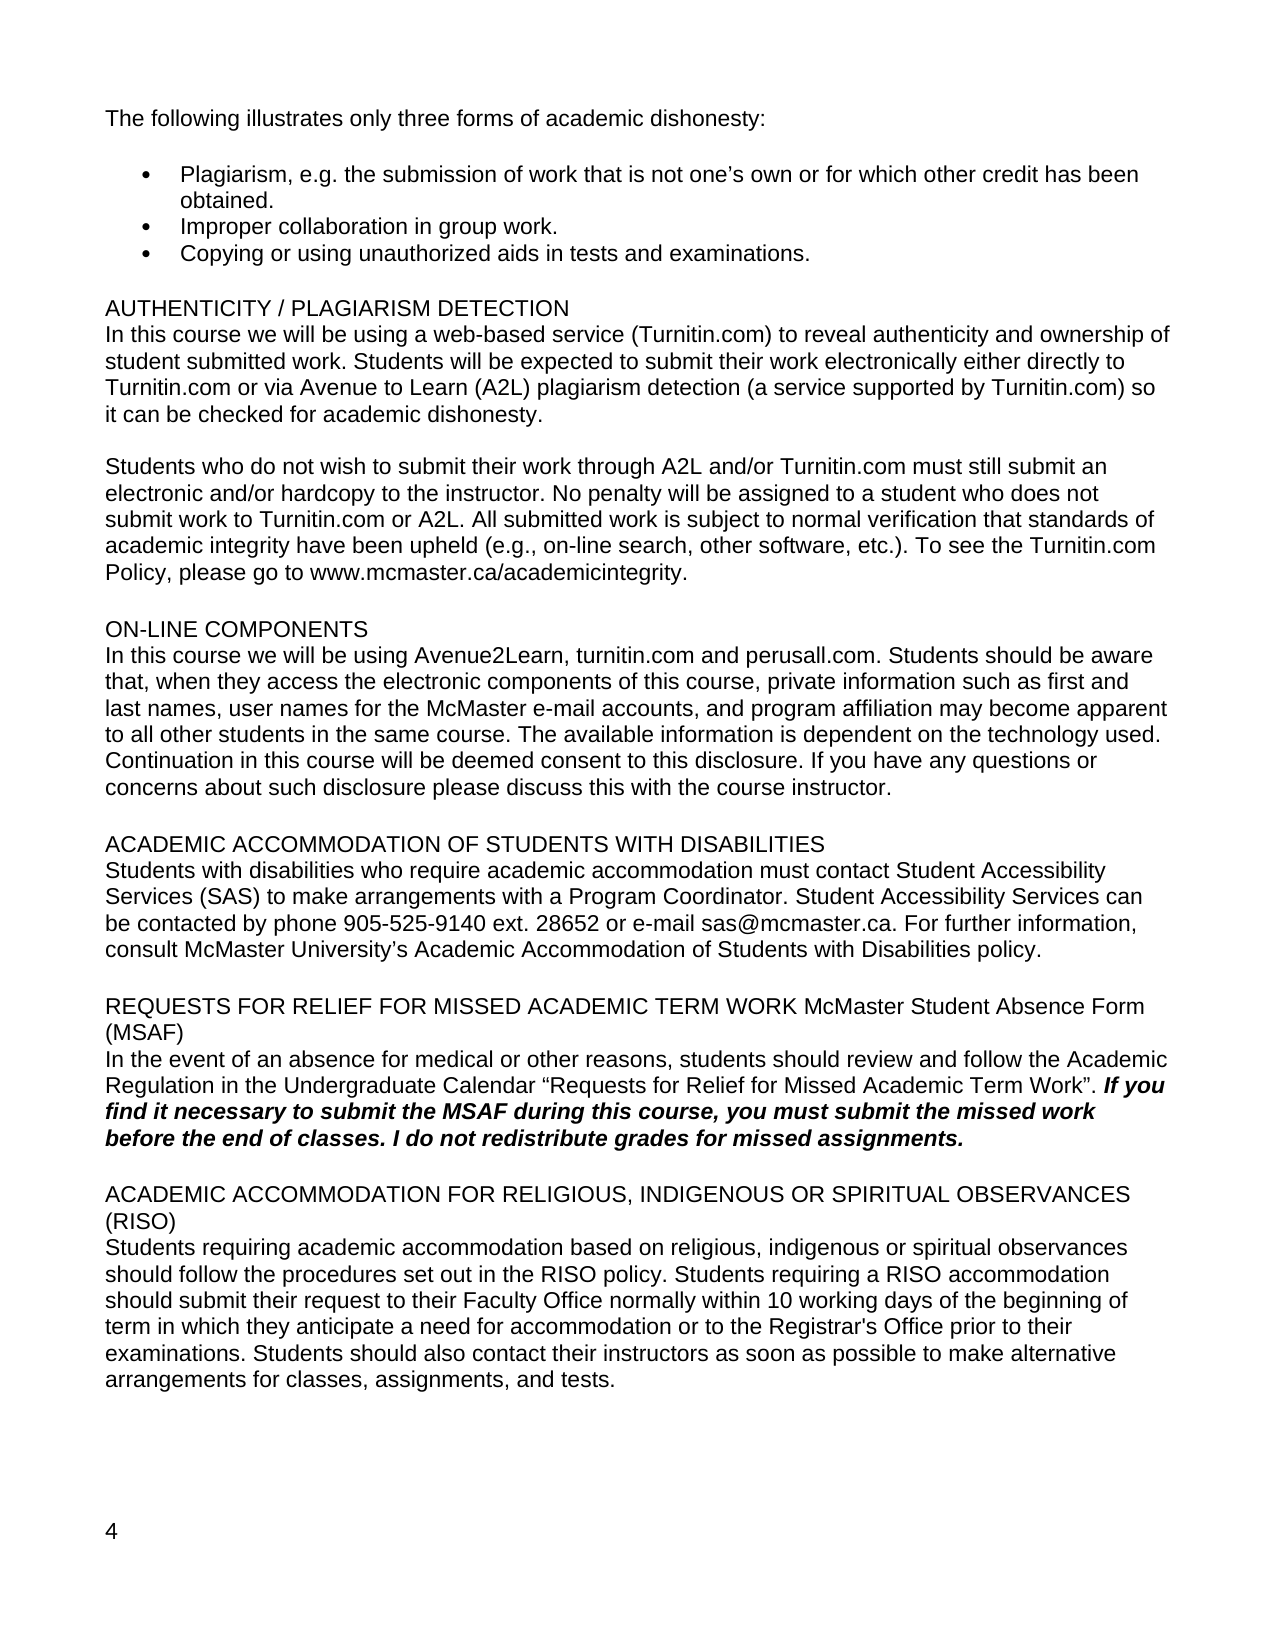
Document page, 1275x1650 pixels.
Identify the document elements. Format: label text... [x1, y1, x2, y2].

text Students requiring academic accommodation based on religious, indigenous or spiritual observances should follow the procedures set out in the RISO policy. Students requiring a RISO accommodation should submit their request to their Faculty Office normally within 10 working days of the beginning of term in which they anticipate a need for accommodation or to the Registrar's Office prior to their examinations. Students should also contact their instructors as soon as possible to make alternative arrangements for classes, assignments, and tests. [105, 1234, 1170, 1392]
list Plagiarism, e.g. the submission of work that is not one’s own or for which other credit has been obtained. [142, 161, 1170, 213]
text Students with disabilities who require academic accommodation must contact Student Accessibility Services (SAS) to make arrangements with a Program Coordinator. Student Accessibility Services can be contacted by phone 905-525-9140 ext. 28652 or e-mail sas@mcmaster.ca. For further information, consult McMaster University’s Academic Accommodation of Students with Disabilities policy. [105, 857, 1170, 962]
text In this course we will be using a web-based service (Turnitin.com) to reveal authenticity and ownership of student submitted work. Students will be expected to submit their work electronically either directly to Turnitin.com or via Avenue to Learn (A2L) plagiarism detection (a service supported by Turnitin.com) so it can be checked for academic dishonesty. [105, 321, 1170, 427]
subtitle ACADEMIC ACCOMMODATION FOR RELIGIOUS, INDIGENOUS OR SPIRITUAL OBSERVANCES (RISO) [105, 1181, 1170, 1234]
subtitle REQUESTS FOR RELIEF FOR MISSED ACADEMIC TERM WORK McMaster Student Absence Form (MSAF) [105, 993, 1170, 1046]
list Improper collaboration in group work. [142, 213, 1170, 239]
subtitle ON-LINE COMPONENTS [105, 616, 1170, 642]
subtitle AUTHENTICITY / PLAGIARISM DETECTION [105, 295, 1170, 321]
text In the event of an absence for medical or other reasons, students should review and follow the Academic Regulation in the Undergraduate Calendar “Requests for Relief for Missed Academic Term Work”. If you find it necessary to submit the MSAF during this course, you must submit the missed work before the end of classes. I do not redistribute grades for missed assignments. [105, 1046, 1170, 1151]
text Students who do not wish to submit their work through A2L and/or Turnitin.com must still submit an electronic and/or hardcopy to the instructor. No penalty will be assigned to a student who does not submit work to Turnitin.com or A2L. All submitted work is subject to normal verification that standards of academic integrity have been upheld (e.g., on-line search, other software, etc.). To see the Turnitin.com Policy, please go to www.mcmaster.ca/academicintegrity. [105, 453, 1170, 585]
text The following illustrates only three forms of academic dishonesty: [105, 105, 1170, 131]
text In this course we will be using Avenue2Learn, turnitin.com and perusall.com. Students should be aware that, when they access the electronic components of this course, private information such as first and last names, user names for the McMaster e-mail accounts, and program affiliation may become apparent to all other students in the same course. The available information is dependent on the technology used. Continuation in this course will be deemed consent to this disclosure. If you have any questions or concerns about such disclosure please discuss this with the course instructor. [105, 642, 1170, 800]
subtitle ACADEMIC ACCOMMODATION OF STUDENTS WITH DISABILITIES [105, 831, 1170, 857]
list Copying or using unauthorized aids in tests and examinations. [142, 239, 1170, 266]
